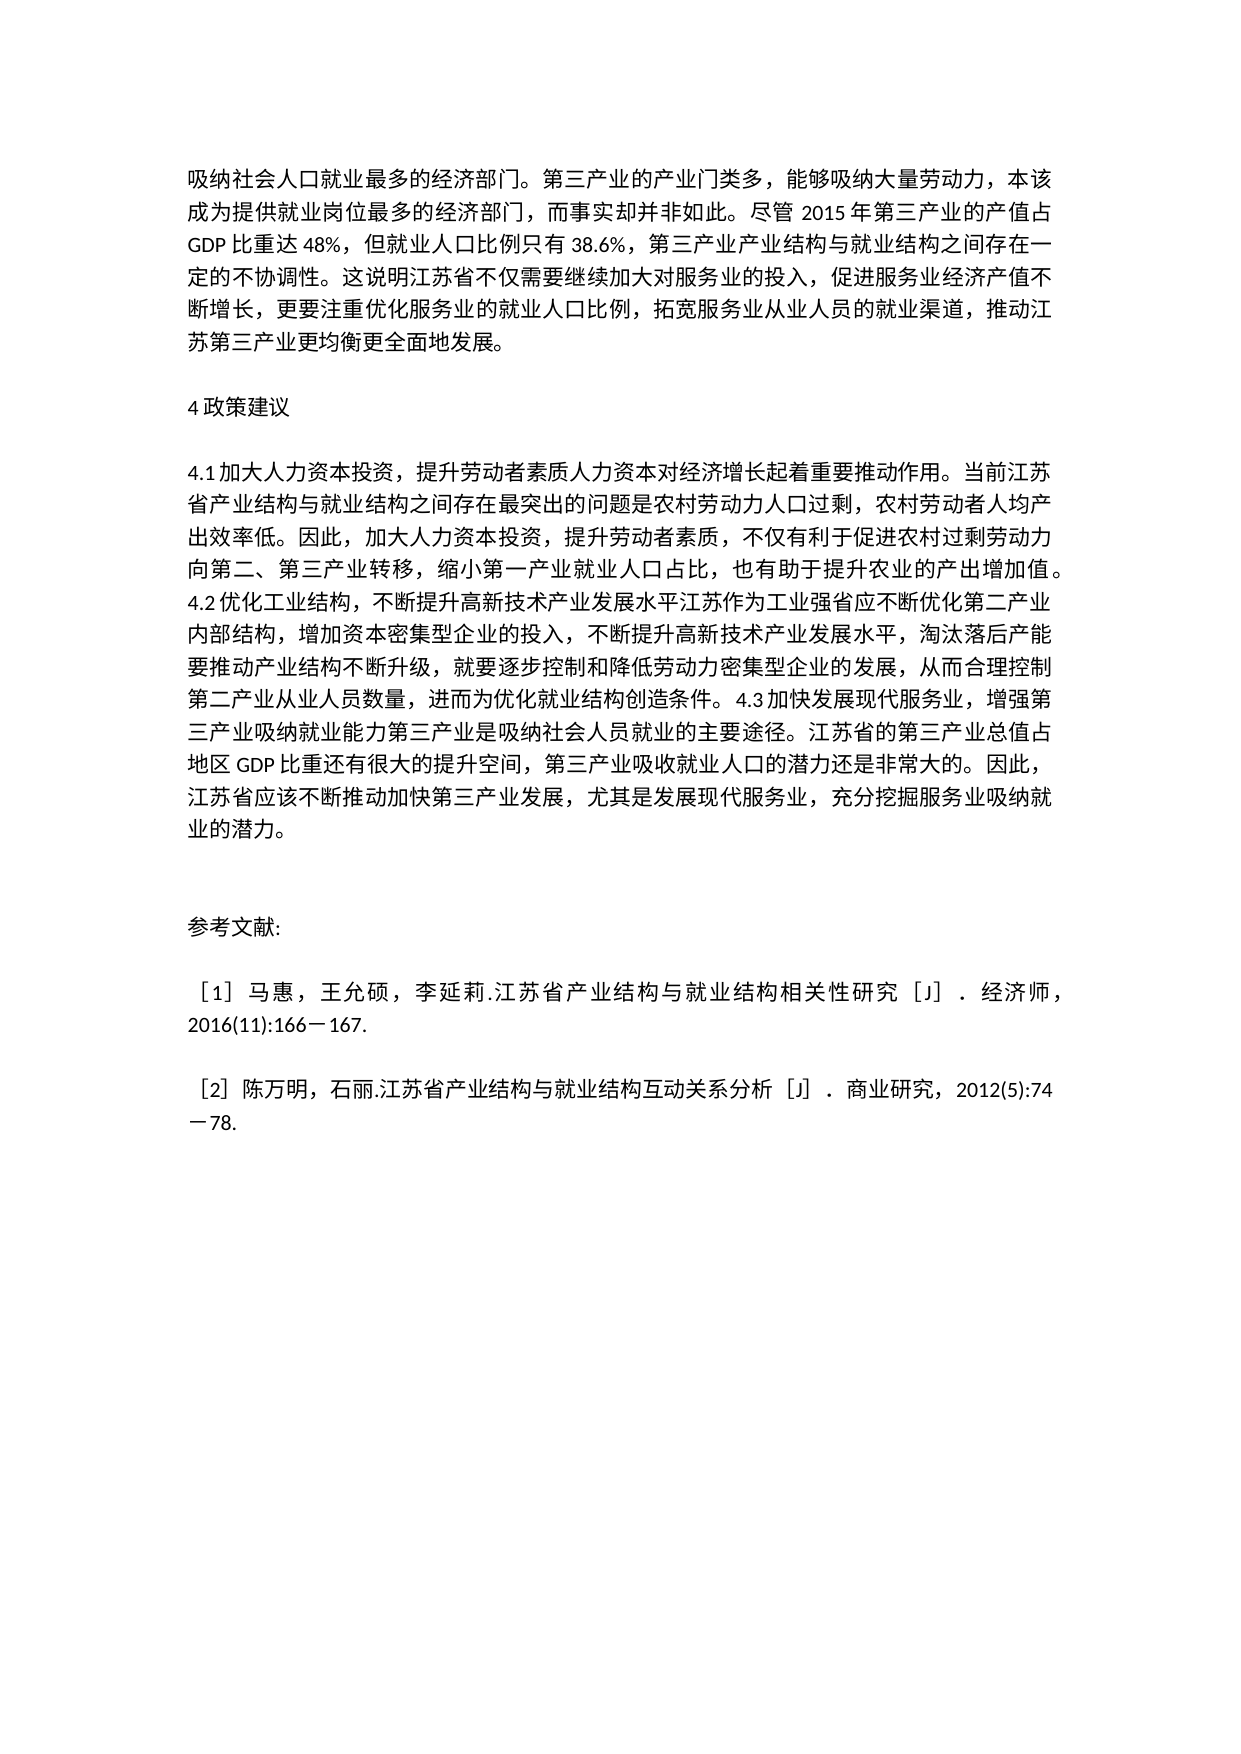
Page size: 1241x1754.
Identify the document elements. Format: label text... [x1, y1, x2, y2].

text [187, 162, 1053, 357]
text ［2］陈万明，石丽.江苏省产业结构与就业结构互动关系分析［J］．商业研究，2012(5):74－78. [187, 1072, 1053, 1137]
text 参考文献: [187, 909, 1053, 942]
text ［1］马惠，王允硕，李延莉.江苏省产业结构与就业结构相关性研究［J］．经济师，2016(11):166－167. [187, 974, 1053, 1039]
text 4政策建议 [187, 389, 1053, 422]
text 4.1加大人力资本投资，提升劳动者素质人力资本对经济增长起着重要推动作用。当前江苏省产业结构与就业结构之间存在最突出的问题是农村劳动力人口过剩，农村劳动者人均产出效率低。因此，加大人力资本投资，提升劳动者素质，不仅有利于促进农村过剩劳动力向第二、第三产业转移，缩小第一产业就业人口占比，也有助于提升农业的产出增加值。4.2优化工业结构，不断提升高新技术产业发展水平江苏作为工业强省应不断优化第二产业内部结构，增加资本密集型企业的投入，不断提升高新技术产业发展水平，淘汰落后产能。要推动产业结构不断升级，就要逐步控制和降低劳动力密集型企业的发展，从而合理控制第二产业从业人员数量，进而为优化就业结构创造条件。4.3加快发展现代服务业，增强第三产业吸纳就业能力第三产业是吸纳社会人员就业的主要途径。江苏省的第三产业总值占地区GDP比重还有很大的提升空间，第三产业吸收就业人口的潜力还是非常大的。因此，江苏省应该不断推动加快第三产业发展，尤其是发展现代服务业，充分挖掘服务业吸纳就业的潜力。 [187, 454, 1053, 844]
